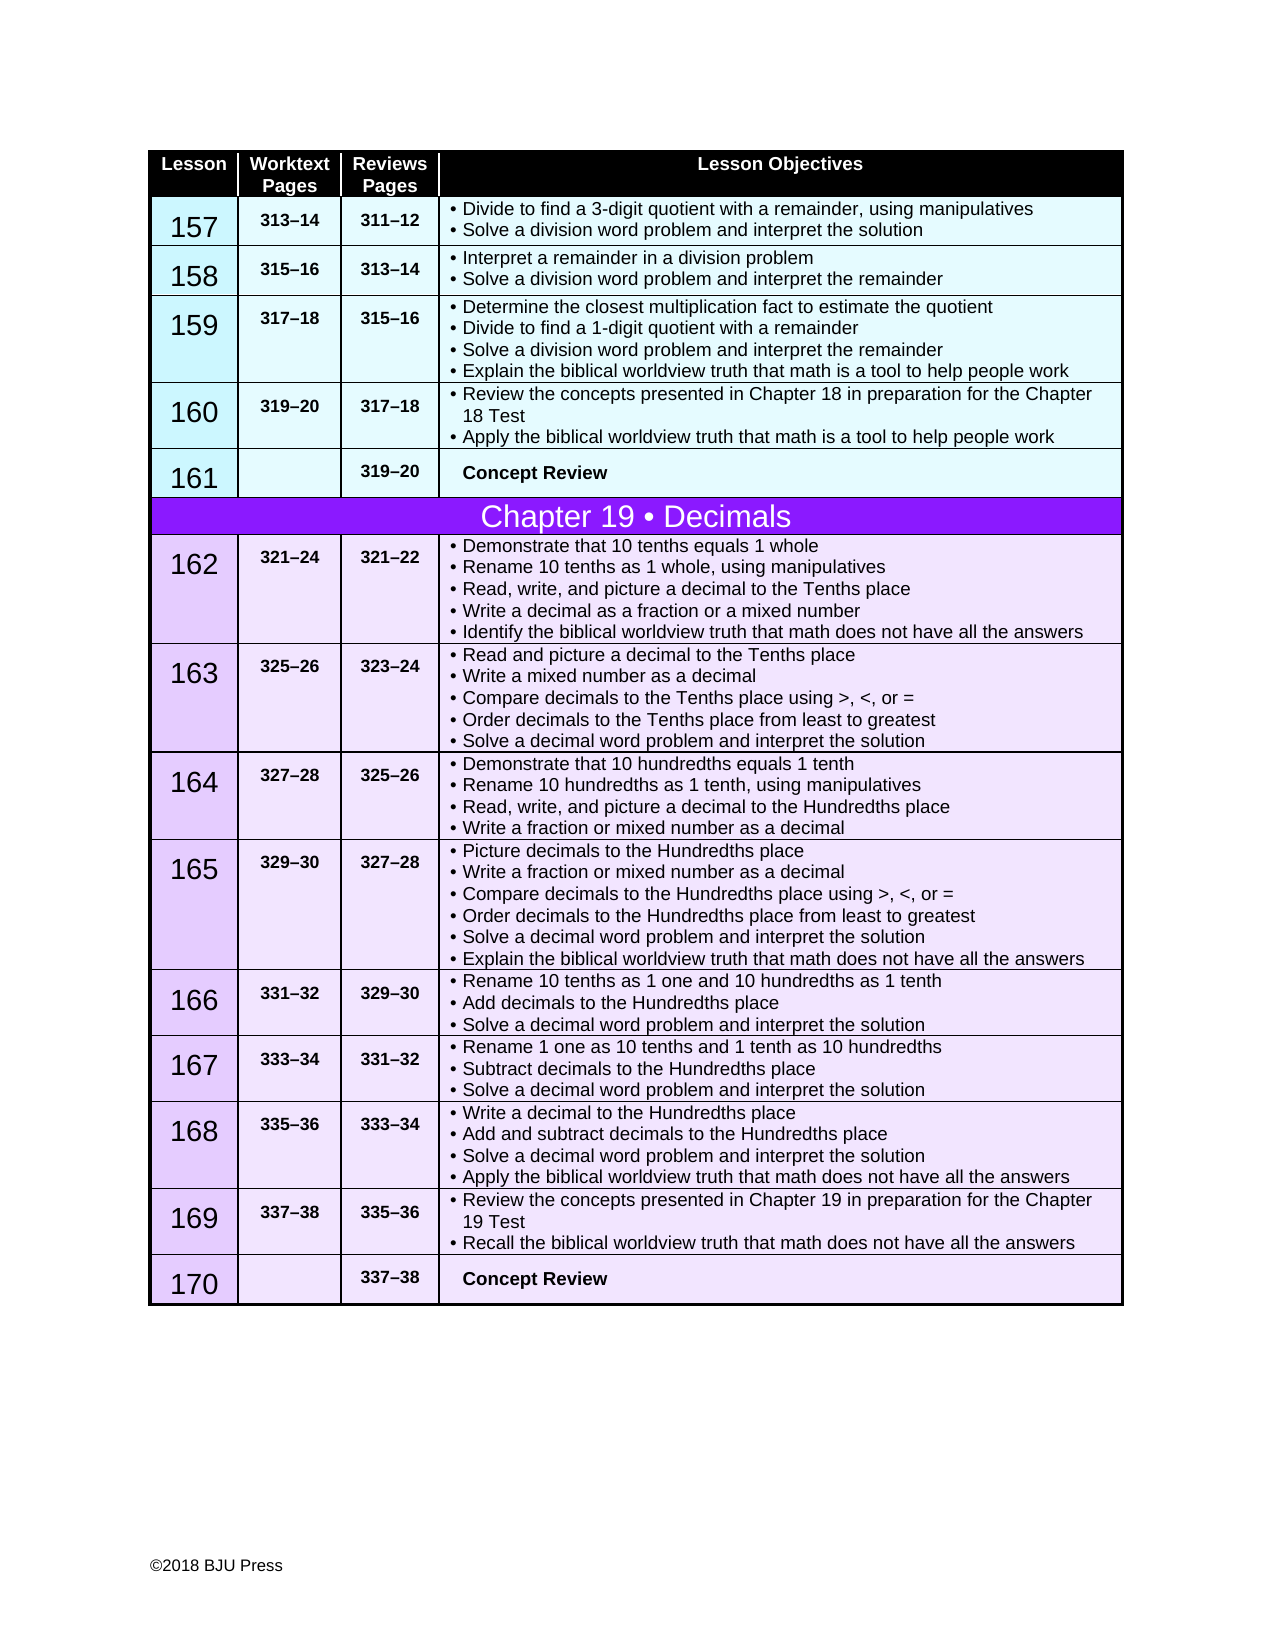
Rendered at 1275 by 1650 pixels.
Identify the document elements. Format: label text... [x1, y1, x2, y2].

table_cell 157 [152, 197, 237, 245]
table_cell 325–26 [342, 753, 438, 839]
table_cell Determine the closest multiplication fact to estimate the quotient Divide to find a 1-digit quotient with a remainder Solve a division word problem and interpret the remainder Explain the biblical worldview truth that math is a tool to help people work [440, 296, 1121, 382]
table_cell Review the concepts presented in Chapter 18 in preparation for the Chapter 18 Test Apply the biblical worldview truth that math is a tool to help people work [440, 383, 1121, 448]
table_cell 319–20 [239, 383, 340, 448]
table_cell 158 [152, 246, 237, 294]
table_cell Concept Review [440, 1255, 1121, 1303]
table_cell 313–14 [342, 246, 438, 294]
table_cell 167 [152, 1036, 237, 1101]
table_cell 164 [152, 753, 237, 839]
table_cell 311–12 [342, 197, 438, 245]
table_cell Demonstrate that 10 tenths equals 1 whole Rename 10 tenths as 1 whole, using manipulatives Read, write, and picture a decimal to the Tenths place Write a decimal as a fraction or a mixed number Identify the biblical worldview truth that math does not have all the answers [440, 535, 1121, 643]
table_cell 331–32 [342, 1036, 438, 1101]
table_cell 168 [152, 1102, 237, 1188]
table_cell 327–28 [239, 753, 340, 839]
table_cell [239, 1255, 340, 1303]
table_cell 165 [152, 840, 237, 969]
table_cell 337–38 [342, 1255, 438, 1303]
table_cell 321–22 [342, 535, 438, 643]
table_cell 321–24 [239, 535, 340, 643]
table_cell Rename 10 tenths as 1 one and 10 hundredths as 1 tenth Add decimals to the Hundredths place Solve a decimal word problem and interpret the solution [440, 970, 1121, 1035]
table_cell 333–34 [239, 1036, 340, 1101]
table_cell Chapter 19 • Decimals [152, 498, 1121, 534]
table_cell 159 [152, 296, 237, 382]
table_cell 169 [152, 1189, 237, 1254]
table_cell Divide to find a 3-digit quotient with a remainder, using manipulatives Solve a division word problem and interpret the solution [440, 197, 1121, 245]
table_header Worktext Pages [239, 153, 340, 196]
table_cell Rename 1 one as 10 tenths and 1 tenth as 10 hundredths Subtract decimals to the Hundredths place Solve a decimal word problem and interpret the solution [440, 1036, 1121, 1101]
table_cell Write a decimal to the Hundredths place Add and subtract decimals to the Hundredths place Solve a decimal word problem and interpret the solution Apply the biblical worldview truth that math does not have all the answers [440, 1102, 1121, 1188]
table_cell 317–18 [342, 383, 438, 448]
table_cell 323–24 [342, 644, 438, 751]
table_cell 337–38 [239, 1189, 340, 1254]
table_cell 325–26 [239, 644, 340, 751]
table_cell 329–30 [239, 840, 340, 969]
table_cell 333–34 [342, 1102, 438, 1188]
table_cell 160 [152, 383, 237, 448]
table_header Lesson Objectives [440, 153, 1121, 196]
table_cell 163 [152, 644, 237, 751]
table_cell 331–32 [239, 970, 340, 1035]
table_header Lesson [152, 153, 237, 196]
table_cell 315–16 [342, 296, 438, 382]
table_cell 317–18 [239, 296, 340, 382]
table_cell Read and picture a decimal to the Tenths place Write a mixed number as a decimal Compare decimals to the Tenths place using >, <, or = Order decimals to the Tenths place from least to greatest Solve a decimal word problem and interpret the solution [440, 644, 1121, 751]
table_cell 161 [152, 449, 237, 497]
table_cell Interpret a remainder in a division problem Solve a division word problem and interpret the remainder [440, 246, 1121, 294]
table_cell 335–36 [342, 1189, 438, 1254]
table_cell 313–14 [239, 197, 340, 245]
table_header Reviews Pages [342, 153, 438, 196]
table_cell 315–16 [239, 246, 340, 294]
table_cell 327–28 [342, 840, 438, 969]
table_cell [239, 449, 340, 497]
table_cell Demonstrate that 10 hundredths equals 1 tenth Rename 10 hundredths as 1 tenth, using manipulatives Read, write, and picture a decimal to the Hundredths place Write a fraction or mixed number as a decimal [440, 753, 1121, 839]
table_cell Picture decimals to the Hundredths place Write a fraction or mixed number as a decimal Compare decimals to the Hundredths place using >, <, or = Order decimals to the Hundredths place from least to greatest Solve a decimal word problem and interpret the solution Explain the biblical worldview truth that math does not have all the answers [440, 840, 1121, 969]
table_cell Concept Review [440, 449, 1121, 497]
table_cell 170 [152, 1255, 237, 1303]
table_cell 166 [152, 970, 237, 1035]
table_cell 162 [152, 535, 237, 643]
table_cell 335–36 [239, 1102, 340, 1188]
table_cell 329–30 [342, 970, 438, 1035]
table_cell 319–20 [342, 449, 438, 497]
table_cell Review the concepts presented in Chapter 19 in preparation for the Chapter 19 Test Recall the biblical worldview truth that math does not have all the answers [440, 1189, 1121, 1254]
